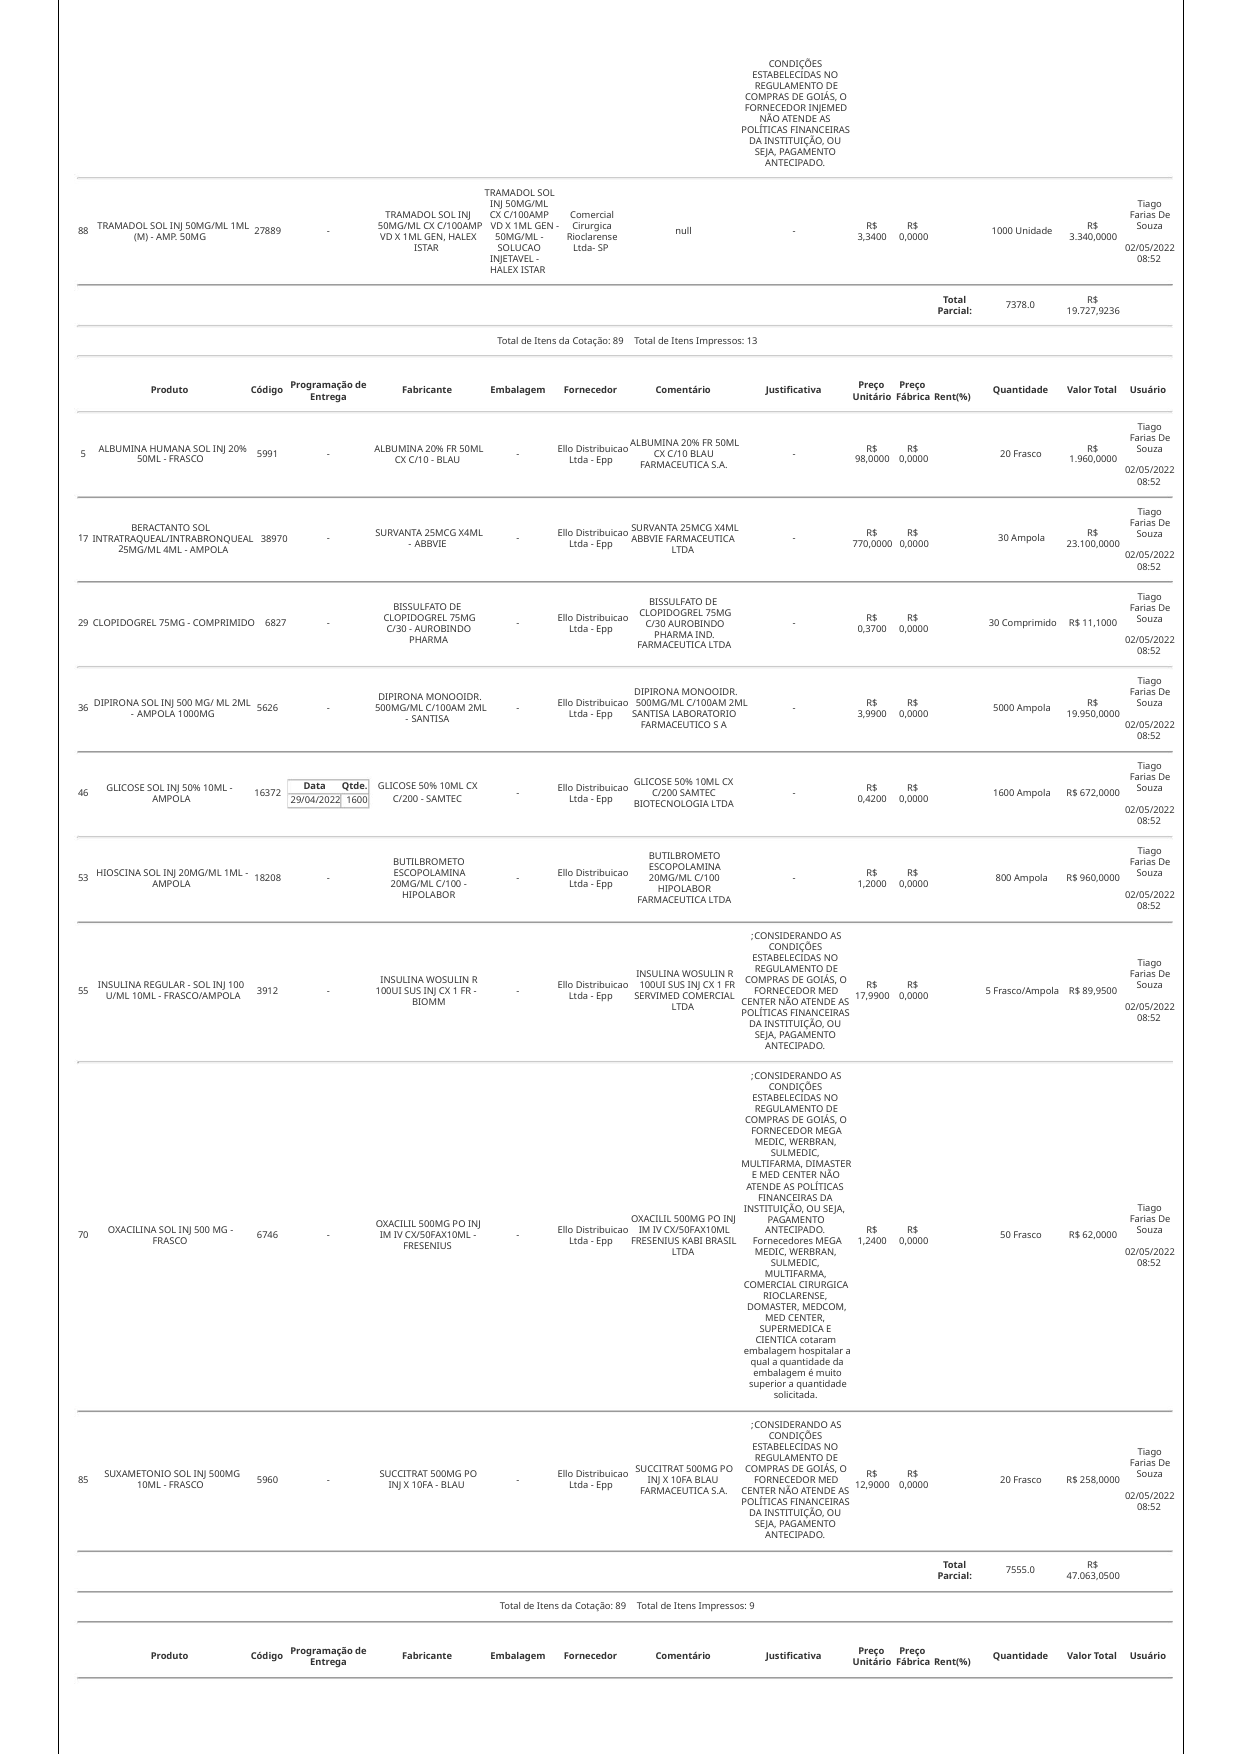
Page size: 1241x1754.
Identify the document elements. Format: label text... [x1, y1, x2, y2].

picture [59, 0, 1183, 1754]
